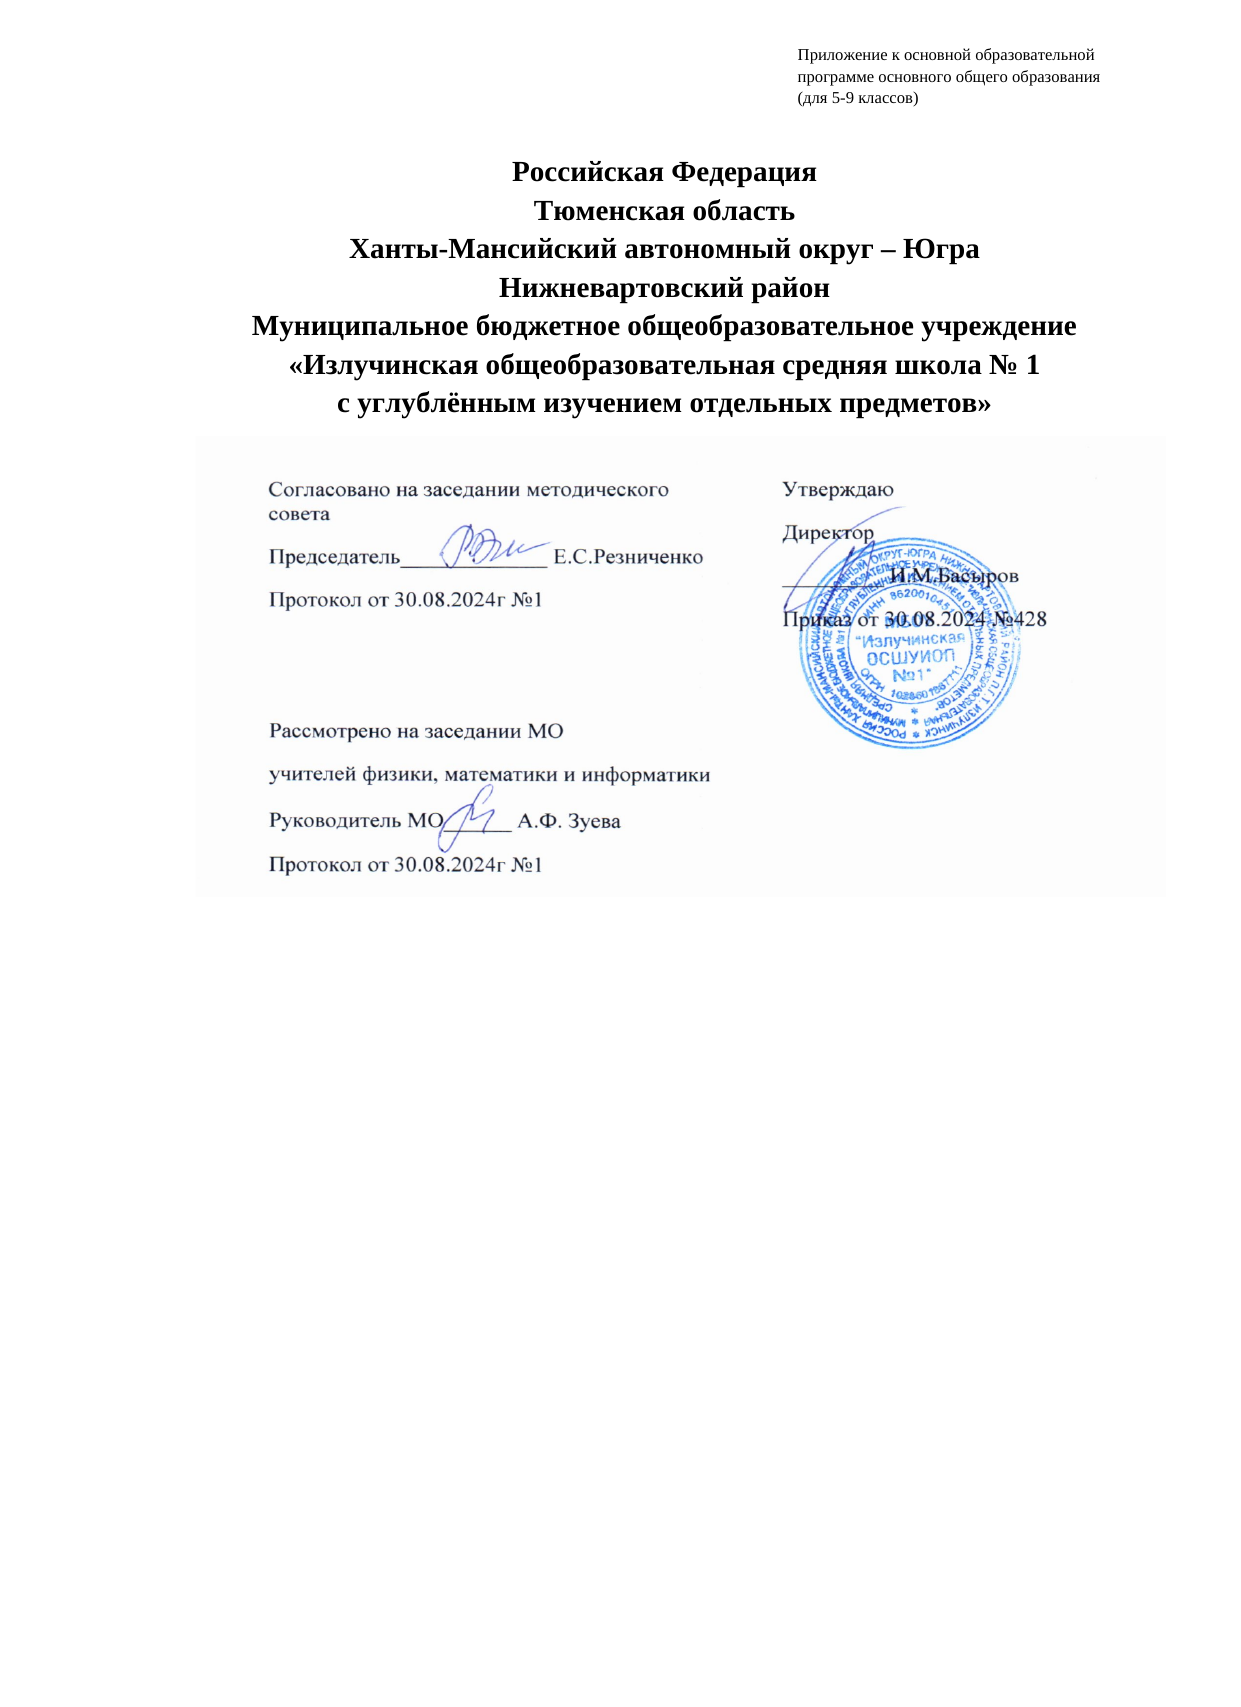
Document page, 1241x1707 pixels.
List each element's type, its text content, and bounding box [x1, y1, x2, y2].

text (для 5-9 классов) [797, 88, 1152, 107]
text Муниципальное бюджетное общеобразовательное учреждение [177, 308, 1152, 342]
text «Излучинская общеобразовательная средняя школа № 1 [177, 347, 1152, 381]
text с углублённым изучением отдельных предметов» [177, 386, 1152, 419]
text Российская Федерация [177, 154, 1152, 188]
text Приложение к основной образовательной программе основного общего образования [797, 44, 1152, 86]
text Нижневартовский район [177, 270, 1152, 303]
text Тюменская область [177, 193, 1152, 226]
picture [194, 436, 1169, 899]
text Ханты-Мансийский автономный округ – Югра [177, 231, 1152, 265]
